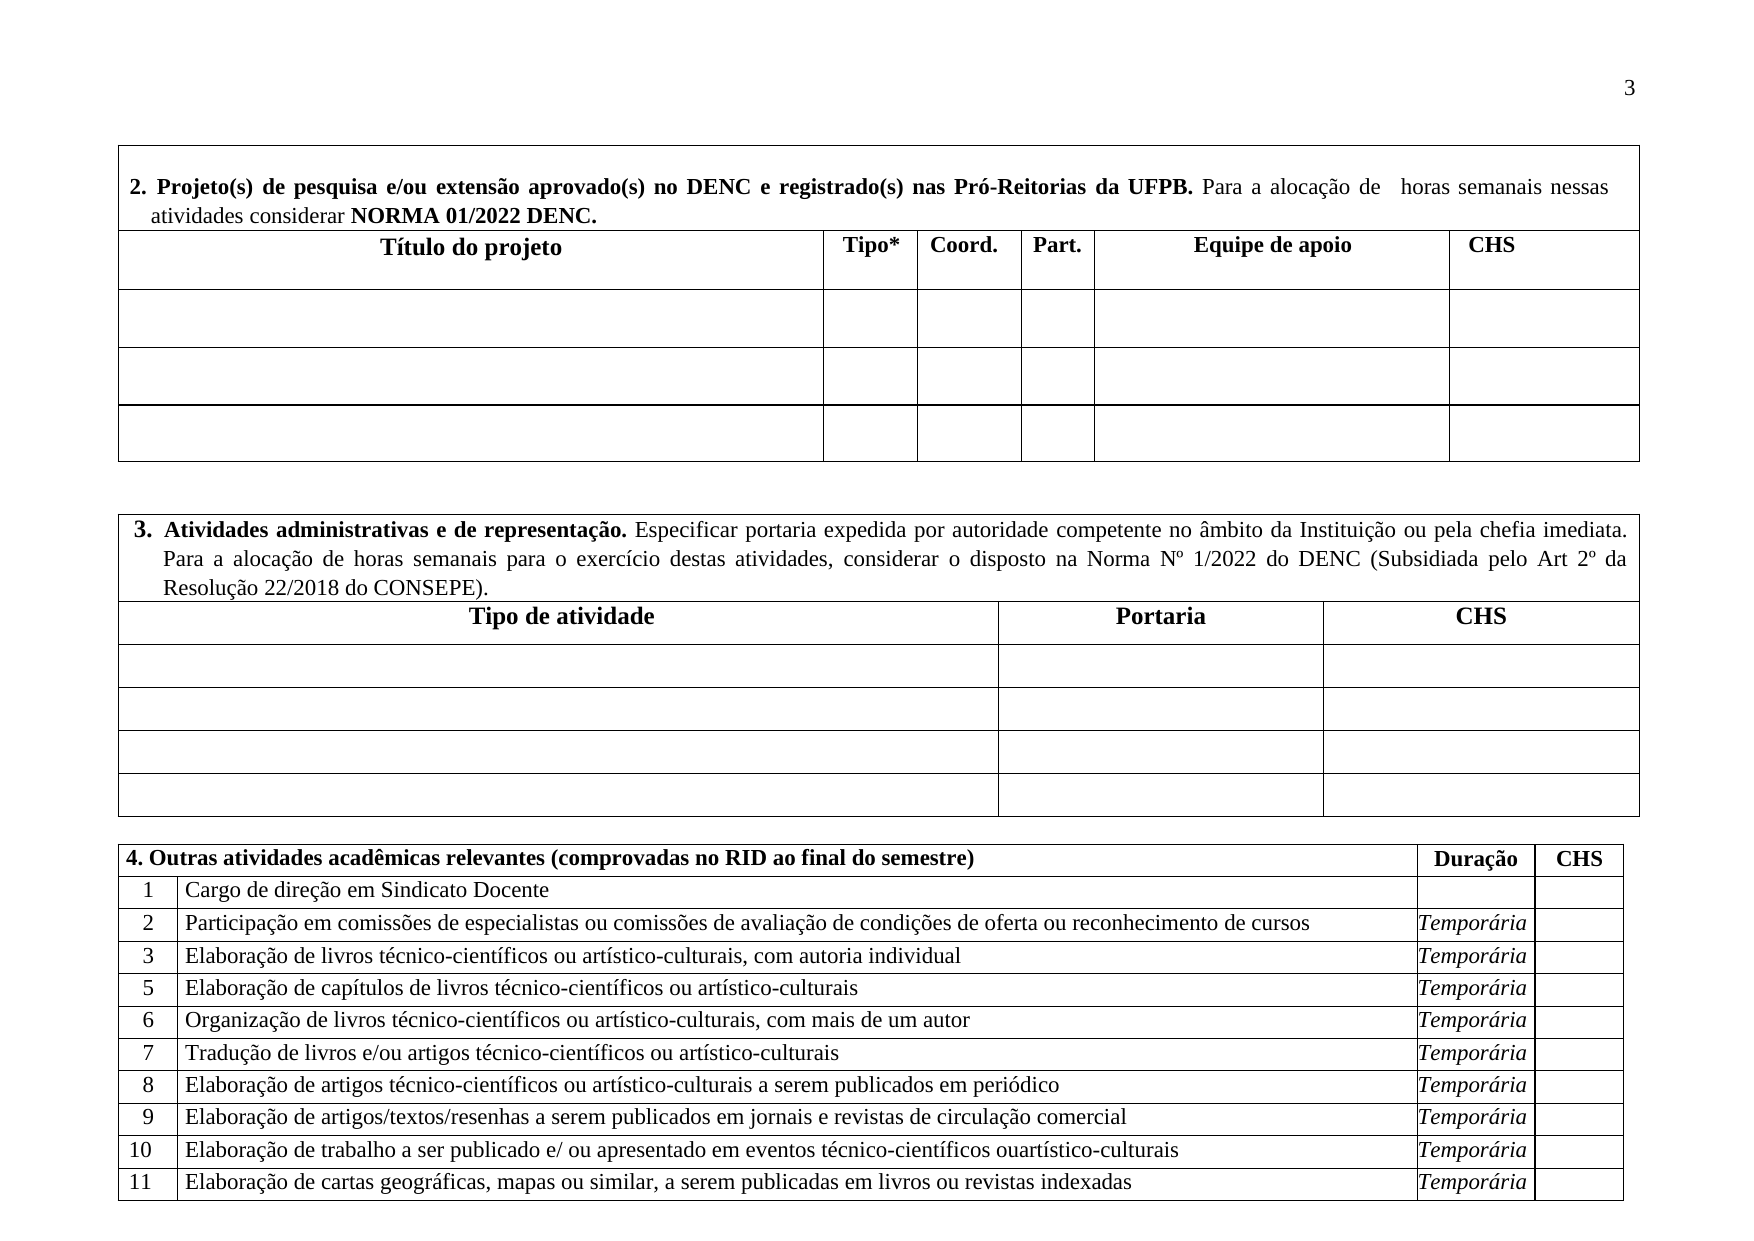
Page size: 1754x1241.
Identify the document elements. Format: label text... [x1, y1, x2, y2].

table_cell [1536, 909, 1623, 941]
table_cell [1536, 1071, 1623, 1102]
table_cell Elaboração de cartas geográficas, mapas ou similar, a serem publicadas em livros ou revistas indexadas [178, 1169, 1417, 1200]
table_cell [1450, 406, 1639, 461]
table_cell [1536, 1104, 1623, 1135]
table_cell CHS [1450, 231, 1639, 289]
table_cell [999, 731, 1323, 773]
table_cell [1324, 688, 1639, 730]
table_header 4. Outras atividades acadêmicas relevantes (comprovadas no RID ao final do semestre) [119, 845, 1417, 876]
table_cell [824, 290, 917, 347]
table_cell Part. [1022, 231, 1094, 289]
table_cell [1022, 406, 1094, 461]
table_cell [918, 348, 1021, 404]
table_cell [119, 731, 998, 773]
table_cell 7 [119, 1039, 177, 1070]
table_cell Portaria [999, 602, 1323, 644]
table_cell Cargo de direção em Sindicato Docente [178, 877, 1417, 908]
table_cell [918, 290, 1021, 347]
table_cell [1536, 877, 1623, 908]
table_cell Título do projeto [119, 231, 823, 289]
table_cell [119, 406, 823, 461]
table_cell [1095, 290, 1449, 347]
table_header 3. Atividades administrativas e de representação. Especificar portaria expedida por autoridade competente no âmbito da Instituição ou pela chefia imediata. Para a alocação de horas semanais para o exercício destas atividades, considerar o disposto na Norma Nº 1/2022 do DENC (Subsidiada pelo Art 2º da Resolução 22/2018 do CONSEPE). [119, 515, 1639, 601]
table_cell [119, 645, 998, 687]
table_cell Temporária [1418, 1104, 1534, 1135]
table_cell 11 [119, 1169, 177, 1200]
table_cell [1324, 774, 1639, 816]
table_cell [1418, 877, 1534, 908]
table_cell [1022, 290, 1094, 347]
table_header CHS [1536, 845, 1623, 876]
table_cell [119, 688, 998, 730]
table_cell Organização de livros técnico-científicos ou artístico-culturais, com mais de um autor [178, 1007, 1417, 1038]
table_cell CHS [1324, 602, 1639, 644]
table_cell 10 [119, 1136, 177, 1167]
table_cell Elaboração de capítulos de livros técnico-científicos ou artístico-culturais [178, 974, 1417, 1006]
table_cell [1324, 645, 1639, 687]
table_cell Tipo de atividade [119, 602, 998, 644]
table_cell 3 [119, 942, 177, 973]
table_cell Elaboração de artigos técnico-científicos ou artístico-culturais a serem publicados em periódico [178, 1071, 1417, 1102]
table_cell [1536, 942, 1623, 973]
table_cell [999, 774, 1323, 816]
table_cell Temporária [1418, 1136, 1534, 1167]
table_cell 5 [119, 974, 177, 1006]
table_cell 8 [119, 1071, 177, 1102]
table_cell 9 [119, 1104, 177, 1135]
table_header Duração [1418, 845, 1534, 876]
table_cell [119, 290, 823, 347]
table_cell Temporária [1418, 1039, 1534, 1070]
table_cell [999, 645, 1323, 687]
table_cell [1450, 290, 1639, 347]
table_cell [1536, 1007, 1623, 1038]
table_cell Equipe de apoio [1095, 231, 1449, 289]
table_cell [999, 688, 1323, 730]
table_cell Temporária [1418, 1071, 1534, 1102]
table_cell [119, 774, 998, 816]
table_cell [1536, 1136, 1623, 1167]
table_cell Temporária [1418, 974, 1534, 1006]
table_cell Temporária [1418, 1007, 1534, 1038]
table_cell 2 [119, 909, 177, 941]
table_cell [119, 348, 823, 404]
table_cell Temporária [1418, 1169, 1534, 1200]
table_cell [1536, 1039, 1623, 1070]
table_cell Elaboração de trabalho a ser publicado e/ ou apresentado em eventos técnico-científicos ouartístico-culturais [178, 1136, 1417, 1167]
table_cell [824, 348, 917, 404]
table_header 2. Projeto(s) de pesquisa e/ou extensão aprovado(s) no DENC e registrado(s) nas Pró-Reitorias da UFPB. Para a alocação de horas semanais nessas atividades considerar NORMA 01/2022 DENC. [119, 146, 1639, 230]
table_cell [1324, 731, 1639, 773]
table_cell [824, 406, 917, 461]
table_cell [1095, 348, 1449, 404]
table_cell Coord. [918, 231, 1021, 289]
table_cell [1450, 348, 1639, 404]
table_cell Elaboração de livros técnico-científicos ou artístico-culturais, com autoria individual [178, 942, 1417, 973]
table_cell [918, 406, 1021, 461]
table_cell Temporária [1418, 942, 1534, 973]
table_cell [1022, 348, 1094, 404]
table_cell [1536, 974, 1623, 1006]
table_cell Tipo* [824, 231, 917, 289]
table_cell Temporária [1418, 909, 1534, 941]
table_cell [1536, 1169, 1623, 1200]
table_cell [1095, 406, 1449, 461]
table_cell Tradução de livros e/ou artigos técnico-científicos ou artístico-culturais [178, 1039, 1417, 1070]
table_cell Elaboração de artigos/textos/resenhas a serem publicados em jornais e revistas de circulação comercial [178, 1104, 1417, 1135]
table_cell 1 [119, 877, 177, 908]
table_cell 6 [119, 1007, 177, 1038]
table_cell Participação em comissões de especialistas ou comissões de avaliação de condições de oferta ou reconhecimento de cursos [178, 909, 1417, 941]
